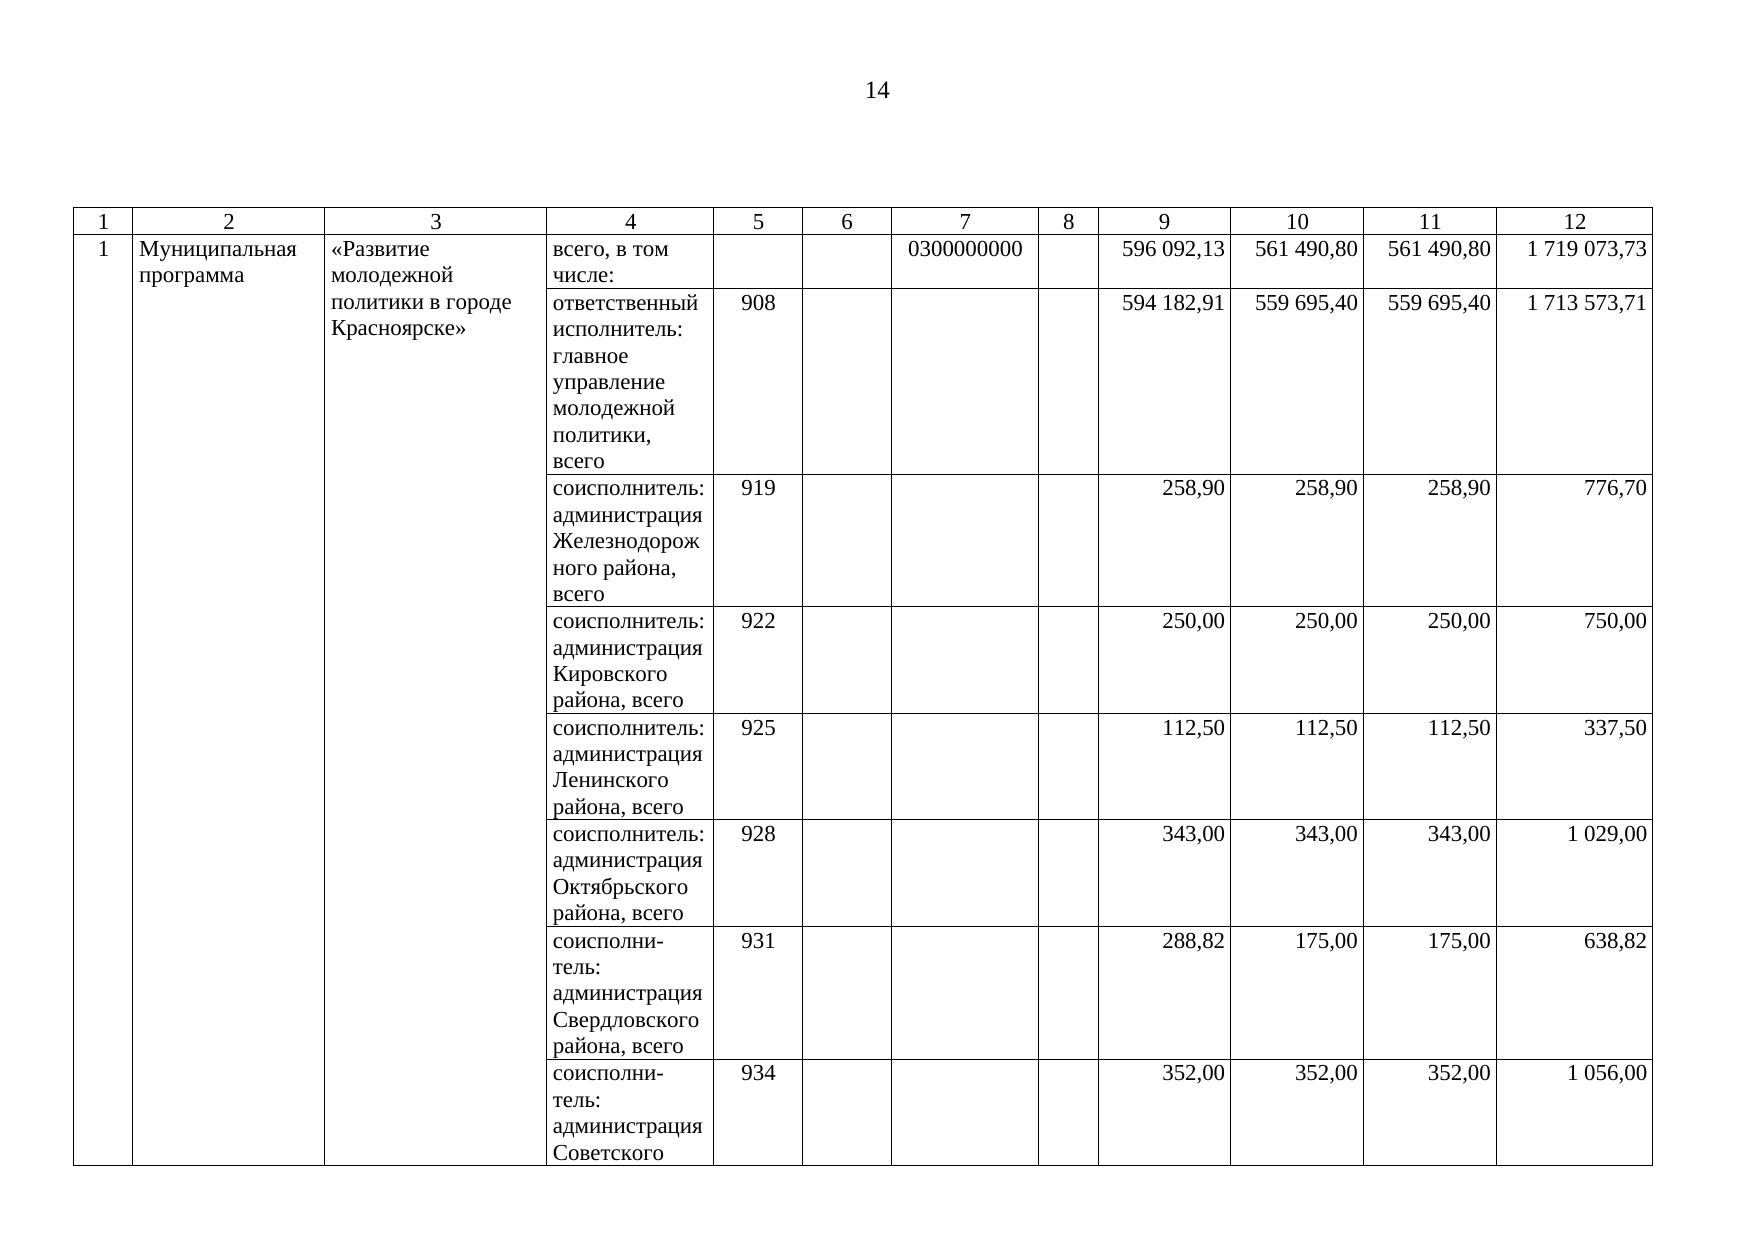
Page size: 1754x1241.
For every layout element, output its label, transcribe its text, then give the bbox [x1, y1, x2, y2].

table_cell 175,00 [1231, 927, 1363, 1058]
table_cell 250,00 [1231, 607, 1363, 713]
table_header 4 [547, 208, 713, 234]
table_cell соисполни-тель: администрация Свердловского района, всего [547, 927, 713, 1058]
table_header 3 [325, 208, 546, 234]
table_cell 638,82 [1497, 927, 1652, 1058]
table_cell 112,50 [1231, 714, 1363, 819]
table_header 10 [1231, 208, 1363, 234]
table_cell 919 [714, 475, 802, 606]
table_cell всего, в том числе: [547, 235, 713, 288]
table_cell 352,00 [1099, 1060, 1230, 1165]
table_cell [892, 714, 1038, 819]
table_cell [892, 289, 1038, 473]
table_cell [1039, 927, 1098, 1058]
table_cell соисполнитель: администрация Ленинского района, всего [547, 714, 713, 819]
table_cell [892, 927, 1038, 1058]
table_cell 928 [714, 820, 802, 926]
table_cell соисполнитель: администрация Железнодорожного района, всего [547, 475, 713, 606]
table_cell Муниципальная программа [133, 235, 324, 1165]
table_cell [1039, 714, 1098, 819]
table_cell 750,00 [1497, 607, 1652, 713]
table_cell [547, 1060, 713, 1165]
table_cell [1039, 289, 1098, 473]
table_cell 112,50 [1364, 714, 1496, 819]
table_header 1 [74, 208, 132, 234]
table_cell «Развитие молодежной политики в городе Красноярске» [325, 235, 546, 1165]
table_cell 1 719 073,73 [1497, 235, 1652, 288]
table_cell ответственный исполнитель: главное управление молодежной политики, всего [547, 289, 713, 473]
table_cell [803, 927, 891, 1058]
table_cell [803, 820, 891, 926]
table_header 6 [803, 208, 891, 234]
table_cell [892, 475, 1038, 606]
table_cell 594 182,91 [1099, 289, 1230, 473]
table_cell [803, 235, 891, 288]
table_header 5 [714, 208, 802, 234]
table_cell 596 092,13 [1099, 235, 1230, 288]
table_cell [803, 714, 891, 819]
table_cell [803, 607, 891, 713]
table_cell 931 [714, 927, 802, 1058]
table_cell [803, 1060, 891, 1165]
table_cell 1 713 573,71 [1497, 289, 1652, 473]
table_cell 175,00 [1364, 927, 1496, 1058]
table_cell 776,70 [1497, 475, 1652, 606]
table_cell [1039, 235, 1098, 288]
table_header 7 [892, 208, 1038, 234]
table_cell 559 695,40 [1364, 289, 1496, 473]
table_cell 258,90 [1099, 475, 1230, 606]
table_cell 908 [714, 289, 802, 473]
table_header 8 [1039, 208, 1098, 234]
table_cell 934 [714, 1060, 802, 1165]
table_header 2 [133, 208, 324, 234]
table_cell 112,50 [1099, 714, 1230, 819]
table_cell 343,00 [1231, 820, 1363, 926]
table_cell [892, 1060, 1038, 1165]
table_cell 1 029,00 [1497, 820, 1652, 926]
table_cell 288,82 [1099, 927, 1230, 1058]
table_cell 1 056,00 [1497, 1060, 1652, 1165]
table_cell 258,90 [1364, 475, 1496, 606]
table_cell [714, 235, 802, 288]
table_cell 561 490,80 [1364, 235, 1496, 288]
table_cell 0300000000 [892, 235, 1038, 288]
table_cell 343,00 [1099, 820, 1230, 926]
table_cell [892, 607, 1038, 713]
table_cell соисполнитель: администрация Кировского района, всего [547, 607, 713, 713]
table_cell 343,00 [1364, 820, 1496, 926]
table_cell 922 [714, 607, 802, 713]
table_cell 250,00 [1099, 607, 1230, 713]
table_header 11 [1364, 208, 1496, 234]
table_cell [1039, 475, 1098, 606]
table_cell 1 [74, 235, 132, 1165]
table_cell 559 695,40 [1231, 289, 1363, 473]
table_header 12 [1497, 208, 1652, 234]
table_cell 250,00 [1364, 607, 1496, 713]
table_cell 352,00 [1231, 1060, 1363, 1165]
table_header 9 [1099, 208, 1230, 234]
table_cell [892, 820, 1038, 926]
table_cell 561 490,80 [1231, 235, 1363, 288]
table_cell 925 [714, 714, 802, 819]
table_cell [1039, 607, 1098, 713]
table_cell соисполнитель: администрация Октябрьского района, всего [547, 820, 713, 926]
table_cell 337,50 [1497, 714, 1652, 819]
table_cell [1039, 1060, 1098, 1165]
table_cell [1039, 820, 1098, 926]
table_cell 258,90 [1231, 475, 1363, 606]
table_cell [803, 289, 891, 473]
table_cell 352,00 [1364, 1060, 1496, 1165]
table_cell [803, 475, 891, 606]
